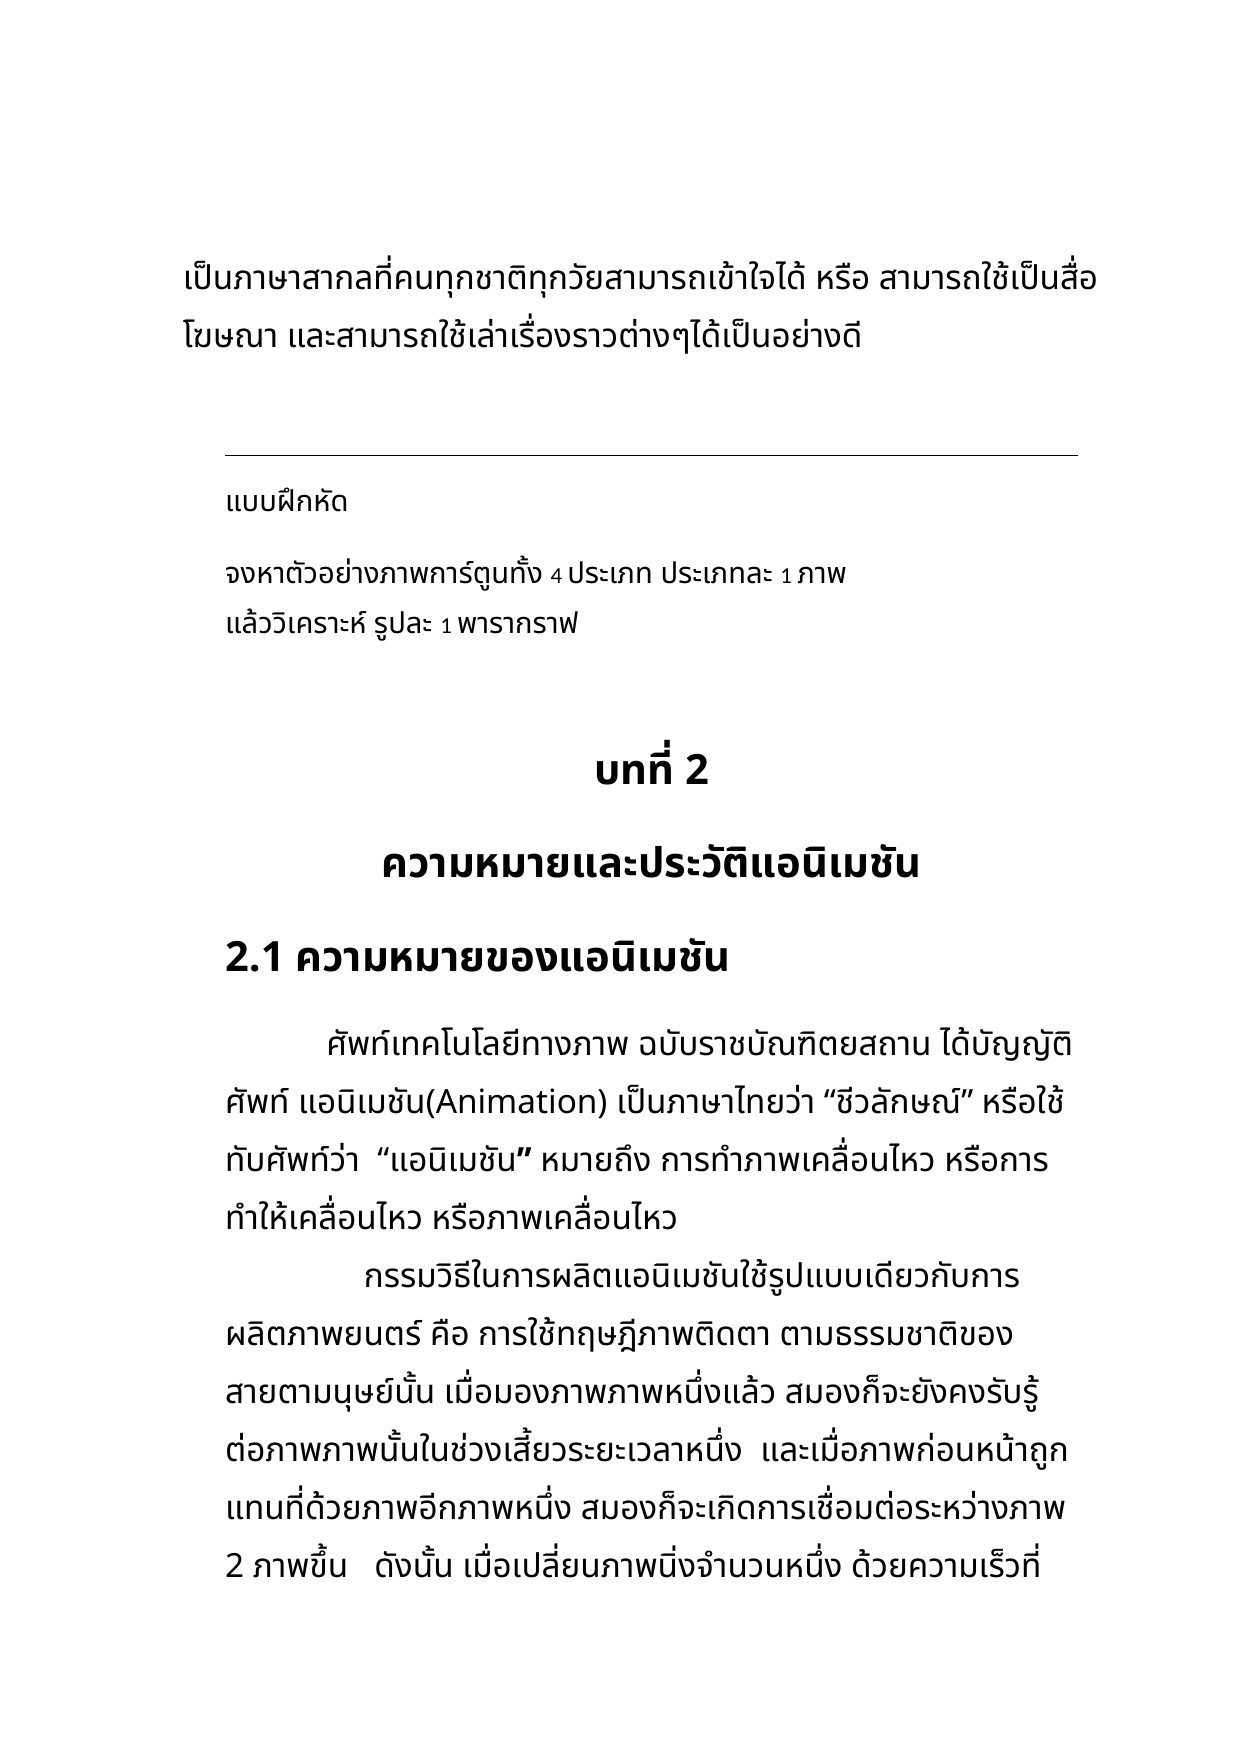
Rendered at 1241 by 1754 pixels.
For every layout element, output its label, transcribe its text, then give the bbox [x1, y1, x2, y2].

text ความหมายและประวัติแอนิเมชัน [225, 833, 1078, 896]
text แล้ววิเคราะห์ รูปละ 1 พารากราฟ [225, 603, 1078, 647]
text 2.1 ความหมายของแอนิเมชัน [225, 926, 1078, 990]
text จงหาตัวอย่างภาพการ์ตูนทั้ง 4 ประเภท ประเภทละ 1 ภาพ [225, 552, 1078, 596]
text แบบฝึกหัด [225, 481, 1078, 525]
text บทที่ 2 [225, 739, 1078, 803]
